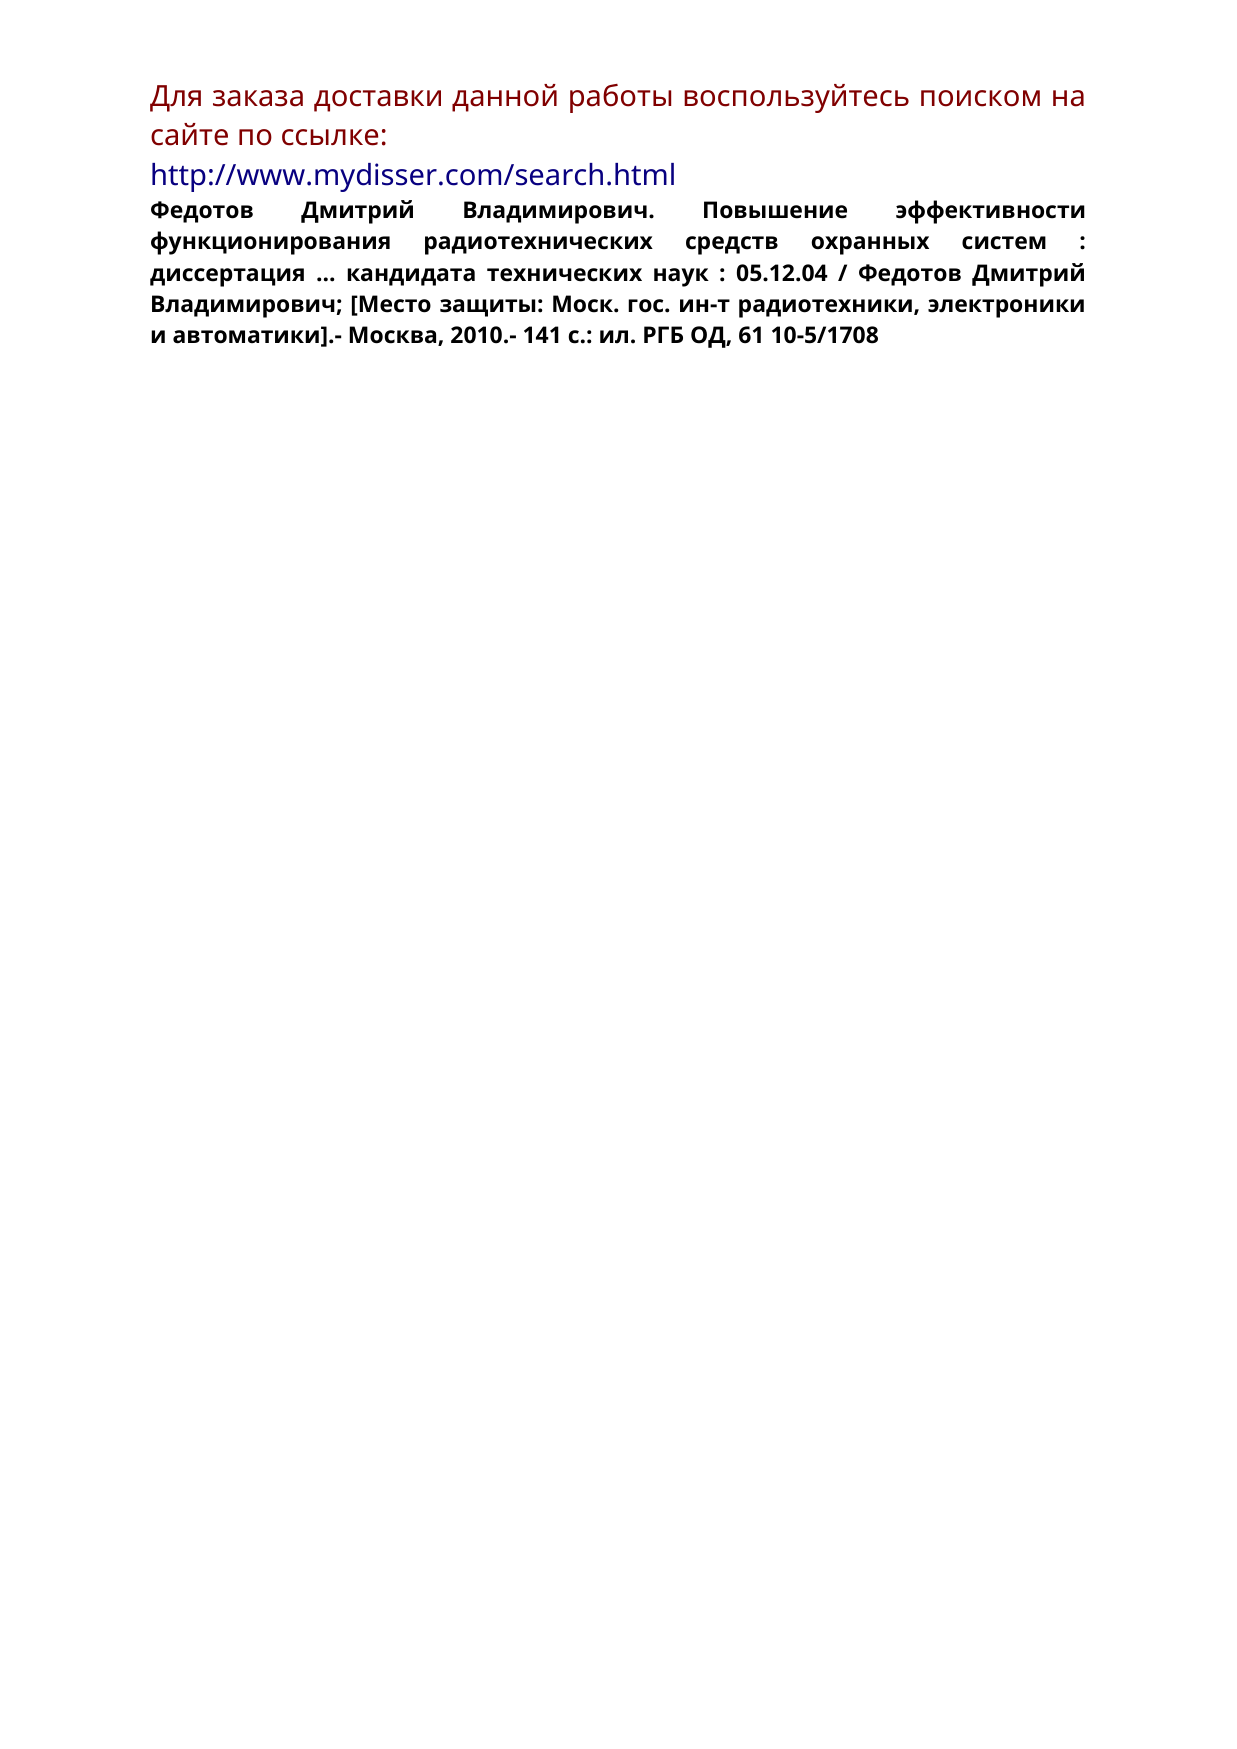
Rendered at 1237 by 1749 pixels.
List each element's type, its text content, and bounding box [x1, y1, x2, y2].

text Федотов Дмитрий Владимирович. Повышение эффективности функционирования радиотехнических средств охранных систем : диссертация ... кандидата технических наук : 05.12.04 / Федотов Дмитрий Владимирович; [Место защиты: Моск. гос. ин-т радиотехники, электроники и автоматики].- Москва, 2010.- 141 с.: ил. РГБ ОД, 61 10-5/1708 [150, 194, 1086, 350]
